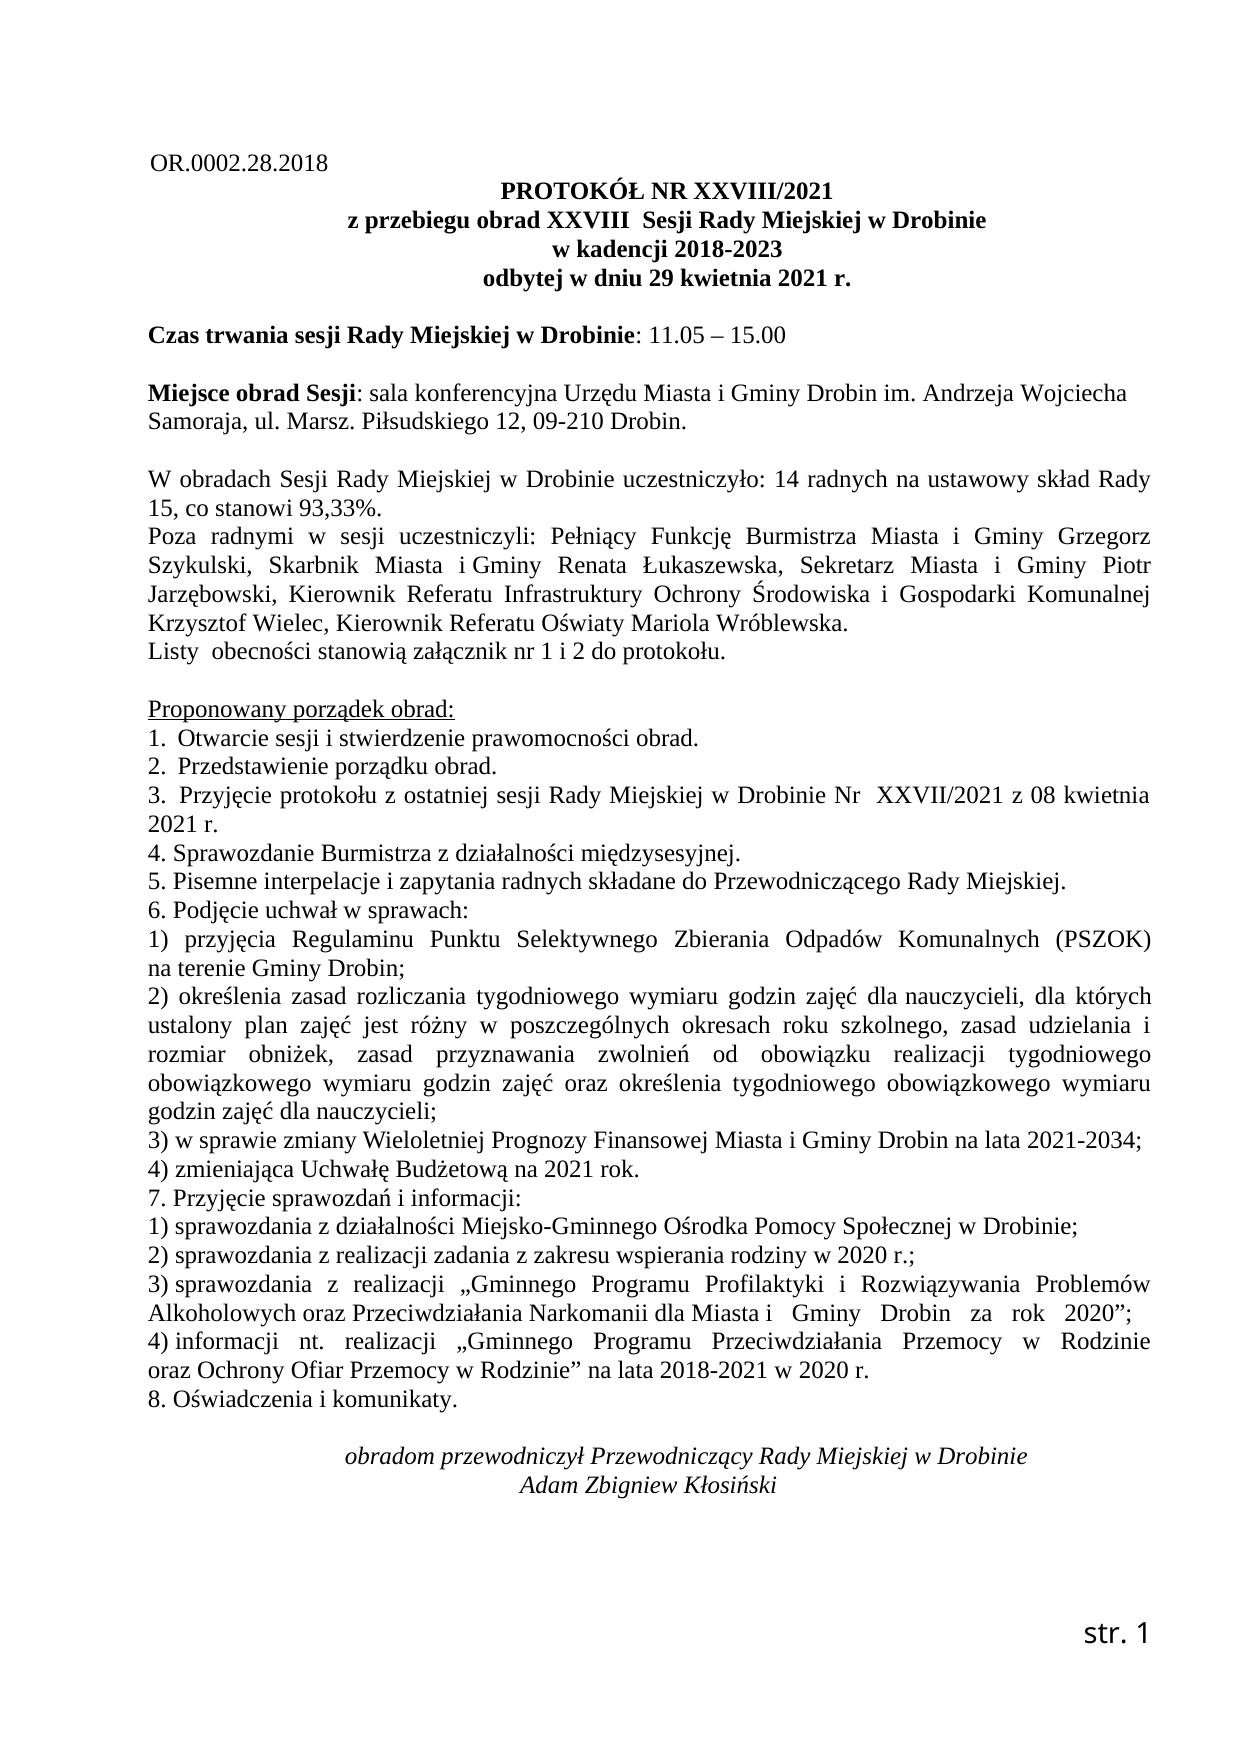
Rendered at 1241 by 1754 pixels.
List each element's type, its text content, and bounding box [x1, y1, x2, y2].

text Adam Zbigniew Kłosiński [148, 1470, 1152, 1499]
text 5. Pisemne interpelacje i zapytania radnych składane do Przewodniczącego Rady Miejskiej. [148, 866, 1152, 895]
subtitle PROTOKÓŁ NR XXVIII/2021 [145, 176, 1152, 205]
text 3. Przyjęcie protokołu z ostatniej sesji Rady Miejskiej w Drobinie Nr XXVII/2021 z 08 kwietnia 2021 r. [148, 780, 1152, 838]
text 6. Podjęcie uchwał w sprawach: [148, 895, 1152, 924]
text odbytej w dniu 29 kwietnia 2021 r. [145, 263, 1152, 291]
text Proponowany porządek obrad: [148, 694, 1152, 723]
text 3) w sprawie zmiany Wieloletniej Prognozy Finansowej Miasta i Gminy Drobin na lata 2021-2034; [148, 1125, 1152, 1154]
text 8. Oświadczenia i komunikaty. [148, 1384, 1152, 1413]
text 1) sprawozdania z działalności Miejsko-Gminnego Ośrodka Pomocy Społecznej w Drobinie; [148, 1211, 1181, 1240]
text w kadencji 2018-2023 [145, 234, 1152, 263]
text Czas trwania sesji Rady Miejskiej w Drobinie: 11.05 – 15.00 [148, 320, 1152, 349]
text W obradach Sesji Rady Miejskiej w Drobinie uczestniczyło: 14 radnych na ustawowy skład Rady 15, co stanowi 93,33%. [148, 464, 1152, 521]
text 1) przyjęcia Regulaminu Punktu Selektywnego Zbierania Odpadów Komunalnych (PSZOK) na terenie Gminy Drobin; [148, 924, 1152, 981]
subtitle 4. Sprawozdanie Burmistrza z działalności międzysesyjnej. [148, 838, 1152, 866]
text Miejsce obrad Sesji: sala konferencyjna Urzędu Miasta i Gminy Drobin im. Andrzeja Wojciecha Samoraja, ul. Marsz. Piłsudskiego 12, 09-210 Drobin. [148, 378, 1152, 435]
text Poza radnymi w sesji uczestniczyli: Pełniący Funkcję Burmistrza Miasta i Gminy Grzegorz Szykulski, Skarbnik Miasta i Gminy Renata Łukaszewska, Sekretarz Miasta i Gminy Piotr Jarzębowski, Kierownik Referatu Infrastruktury Ochrony Środowiska i Gospodarki Komunalnej Krzysztof Wielec, Kierownik Referatu Oświaty Mariola Wróblewska. [148, 521, 1152, 636]
list Otwarcie sesji i stwierdzenie prawomocności obrad. [148, 723, 1152, 751]
text z przebiegu obrad XXVIII Sesji Rady Miejskiej w Drobinie [145, 205, 1152, 234]
text 3) sprawozdania z realizacji „Gminnego Programu Profilaktyki i Rozwiązywania Problemów Alkoholowych oraz Przeciwdziałania Narkomanii dla Miasta i Gminy Drobin za rok 2020”; 4) informacji nt. realizacji „Gminnego Programu Przeciwdziałania Przemocy w Rodzinie oraz Ochrony Ofiar Przemocy w Rodzinie” na lata 2018-2021 w 2020 r. [148, 1269, 1152, 1384]
list Przedstawienie porządku obrad. [148, 751, 1152, 780]
text OR.0002.28.2018 [148, 148, 1152, 176]
text 2) sprawozdania z realizacji zadania z zakresu wspierania rodziny w 2020 r.; [148, 1240, 1152, 1269]
text 7. Przyjęcie sprawozdań i informacji: [148, 1183, 1181, 1211]
text 4) zmieniająca Uchwałę Budżetową na 2021 rok. [148, 1154, 1152, 1183]
text Listy obecności stanowią załącznik nr 1 i 2 do protokołu. [148, 636, 1152, 665]
text 2) określenia zasad rozliczania tygodniowego wymiaru godzin zajęć dla nauczycieli, dla których ustalony plan zajęć jest różny w poszczególnych okresach roku szkolnego, zasad udzielania i rozmiar obniżek, zasad przyznawania zwolnień od obowiązku realizacji tygodniowego obowiązkowego wymiaru godzin zajęć oraz określenia tygodniowego obowiązkowego wymiaru godzin zajęć dla nauczycieli; [148, 981, 1152, 1125]
list obradom przewodniczył Przewodniczący Rady Miejskiej w Drobinie [223, 1441, 1152, 1470]
